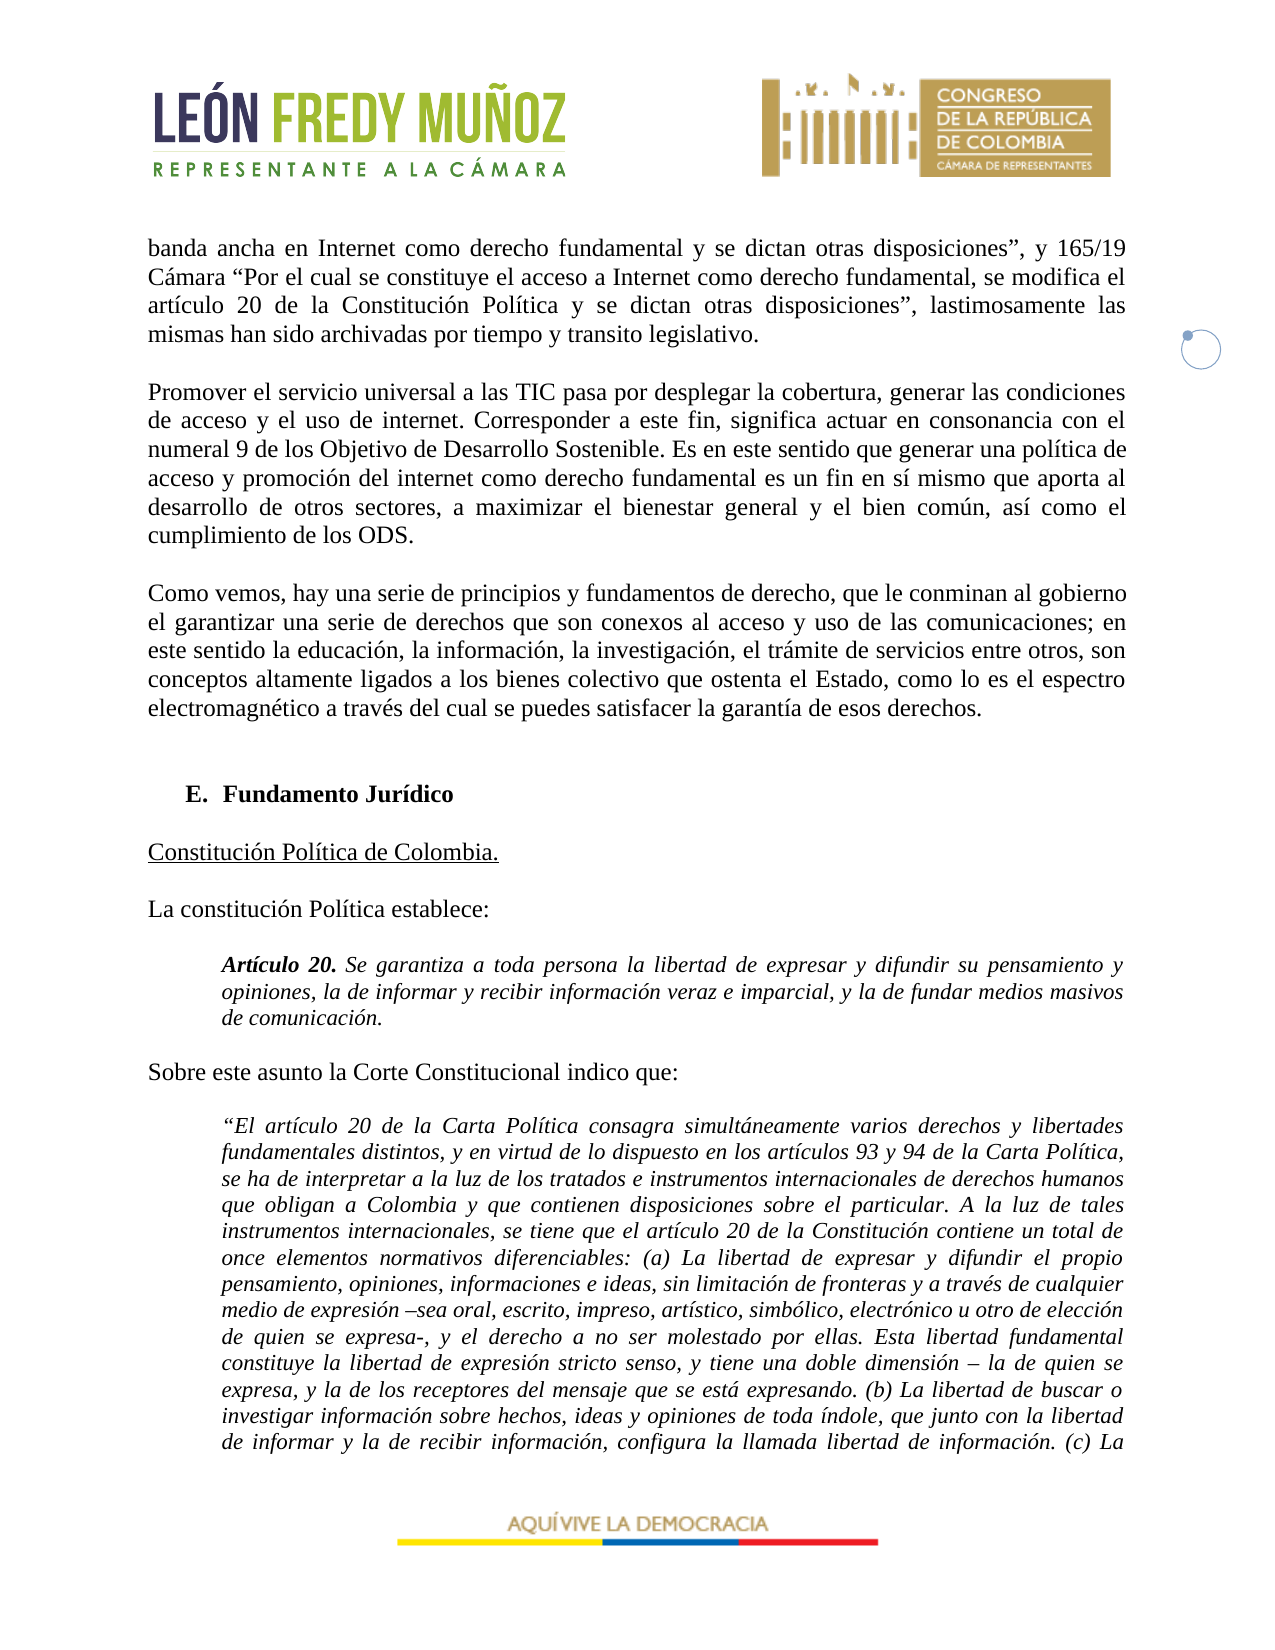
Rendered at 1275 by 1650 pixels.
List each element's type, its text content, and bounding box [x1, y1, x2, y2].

picture [152, 82, 566, 177]
picture [382, 1504, 893, 1549]
text La constitución Política establece: [148, 894, 1127, 923]
text Sobre este asunto la Corte Constitucional indico que: [148, 1057, 1127, 1086]
picture [762, 73, 1111, 177]
text Como vemos, hay una serie de principios y fundamentos de derecho, que le conminan al gobierno el garantizar una serie de derechos que son conexos al acceso y uso de las comunicaciones; en este sentido la educación, la información, la investigación, el trámite de servicios entre otros, son conceptos altamente ligados a los bienes colectivo que ostenta el Estado, como lo es el espectro electromagnético a través del cual se puedes satisfacer la garantía de esos derechos. [148, 578, 1127, 722]
text Artículo 20. Se garantiza a toda persona la libertad de expresar y difundir su pensamiento y opiniones, la de informar y recibir información veraz e imparcial, y la de fundar medios masivos de comunicación. [221, 952, 1127, 1031]
text Promover el servicio universal a las TIC pasa por desplegar la cobertura, generar las condiciones de acceso y el uso de internet. Corresponder a este fin, significa actuar en consonancia con el numeral 9 de los Objetivo de Desarrollo Sostenible. Es en este sentido que generar una política de acceso y promoción del internet como derecho fundamental es un fin en sí mismo que aporta al desarrollo de otros sectores, a maximizar el bienestar general y el bien común, así como el cumplimiento de los ODS. [148, 377, 1127, 549]
list Fundamento Jurídico [185, 779, 1127, 808]
text Constitución Política de Colombia. [148, 837, 1127, 865]
